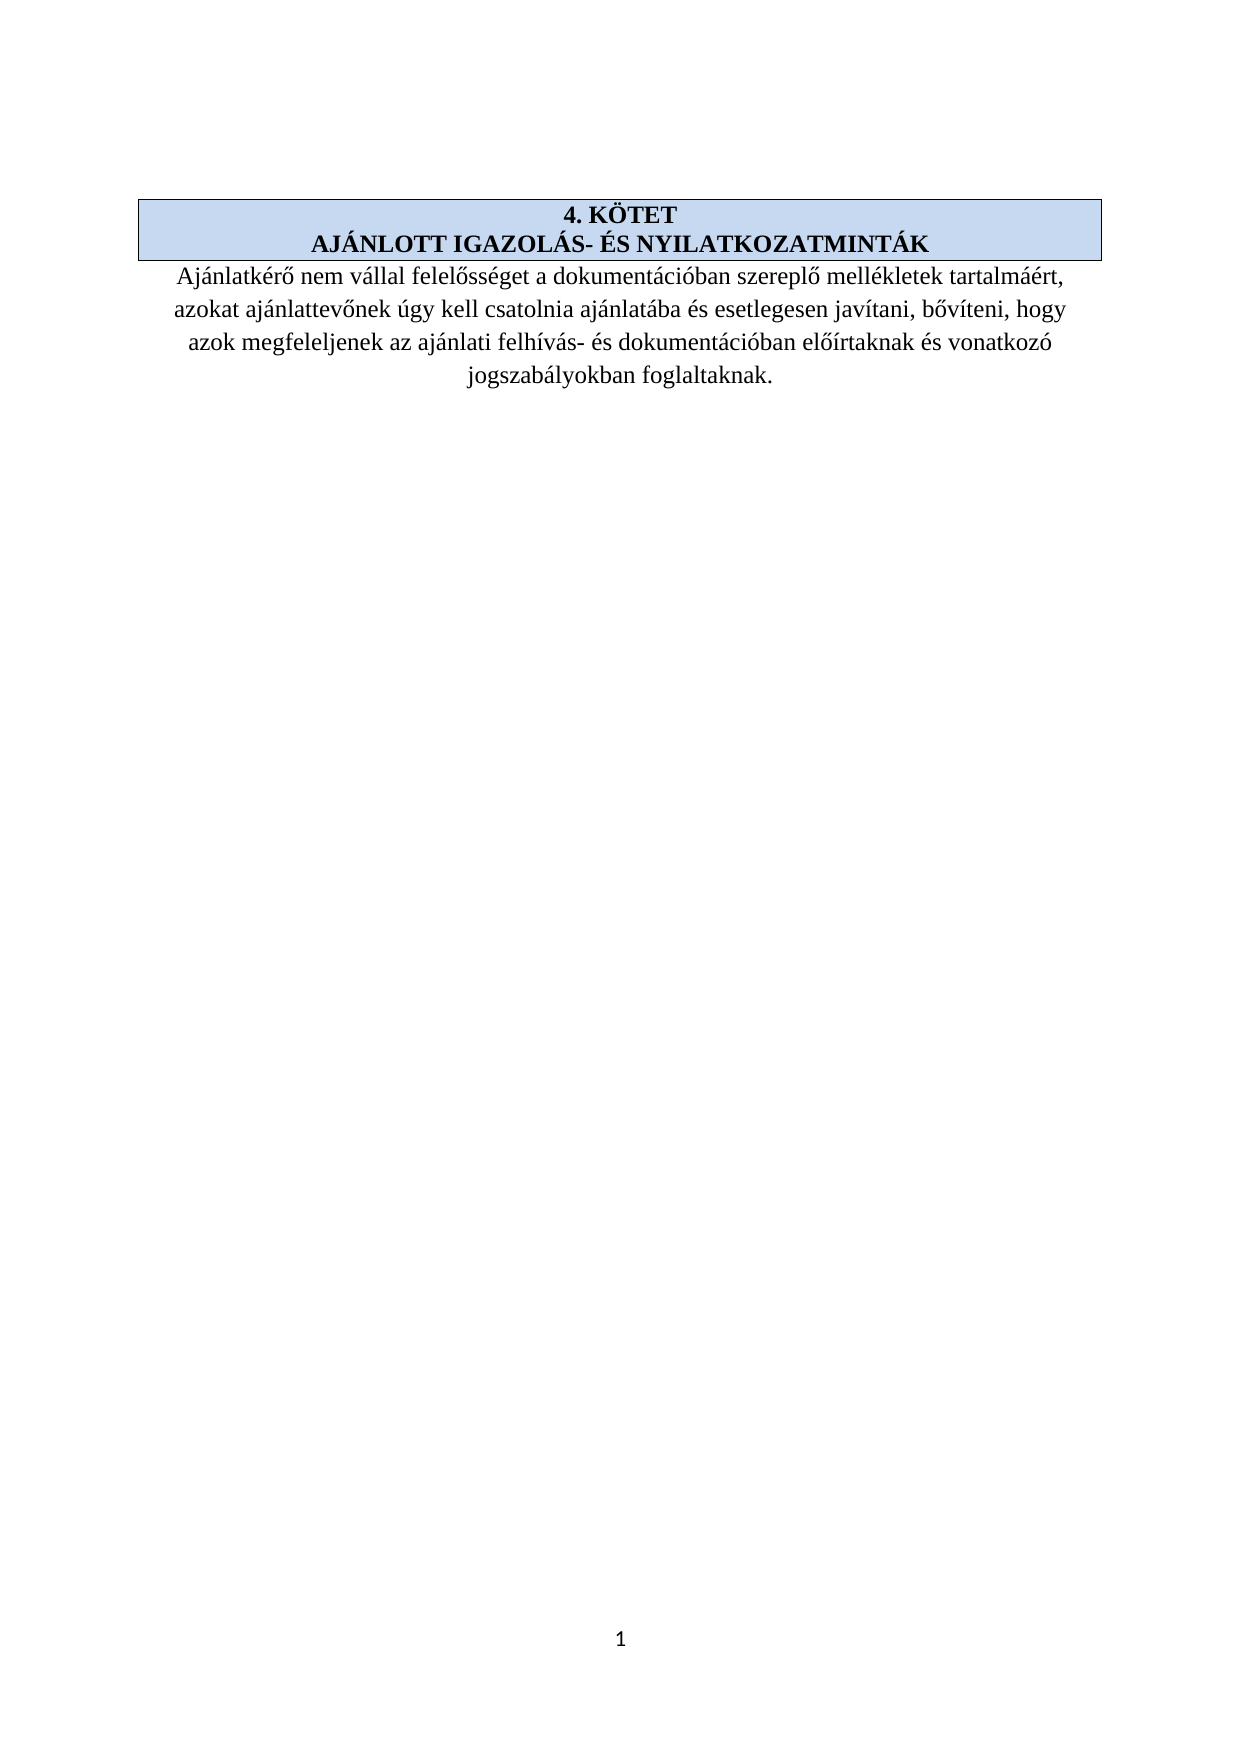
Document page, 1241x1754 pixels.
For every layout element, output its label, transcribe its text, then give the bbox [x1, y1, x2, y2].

text 4. KÖTET [139, 200, 1101, 228]
text AJÁNLOTT IGAZOLÁS- ÉS NYILATKOZATMINTÁK [139, 228, 1101, 260]
text Ajánlatkérő nem vállal felelősséget a dokumentációban szereplő mellékletek tartalmáért, azokat ajánlattevőnek úgy kell csatolnia ajánlatába és esetlegesen javítani, bővíteni, hogy azok megfeleljenek az ajánlati felhívás- és dokumentációban előírtaknak és vonatkozó jogszabályokban foglaltaknak. [148, 261, 1092, 389]
